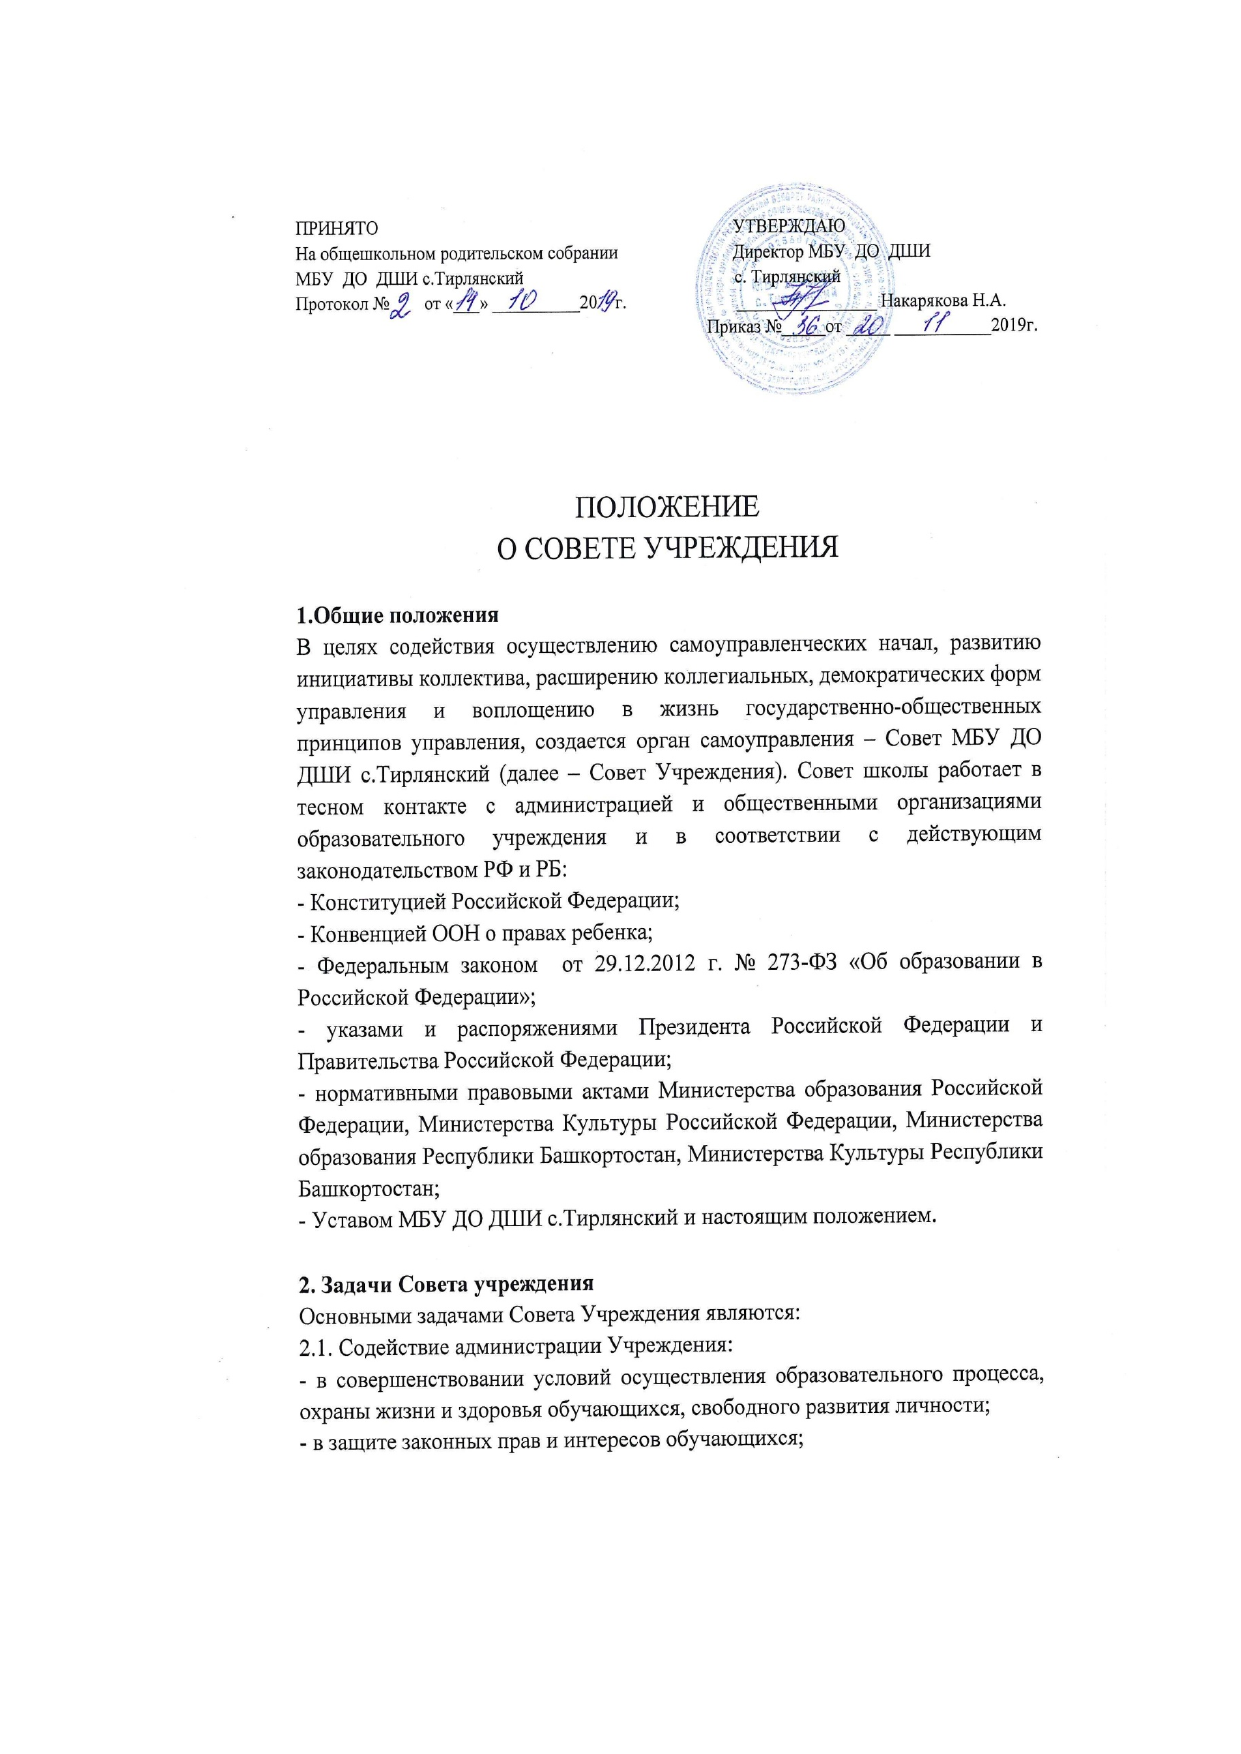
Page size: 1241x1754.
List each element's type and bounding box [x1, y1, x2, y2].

picture [162, 118, 1137, 1476]
